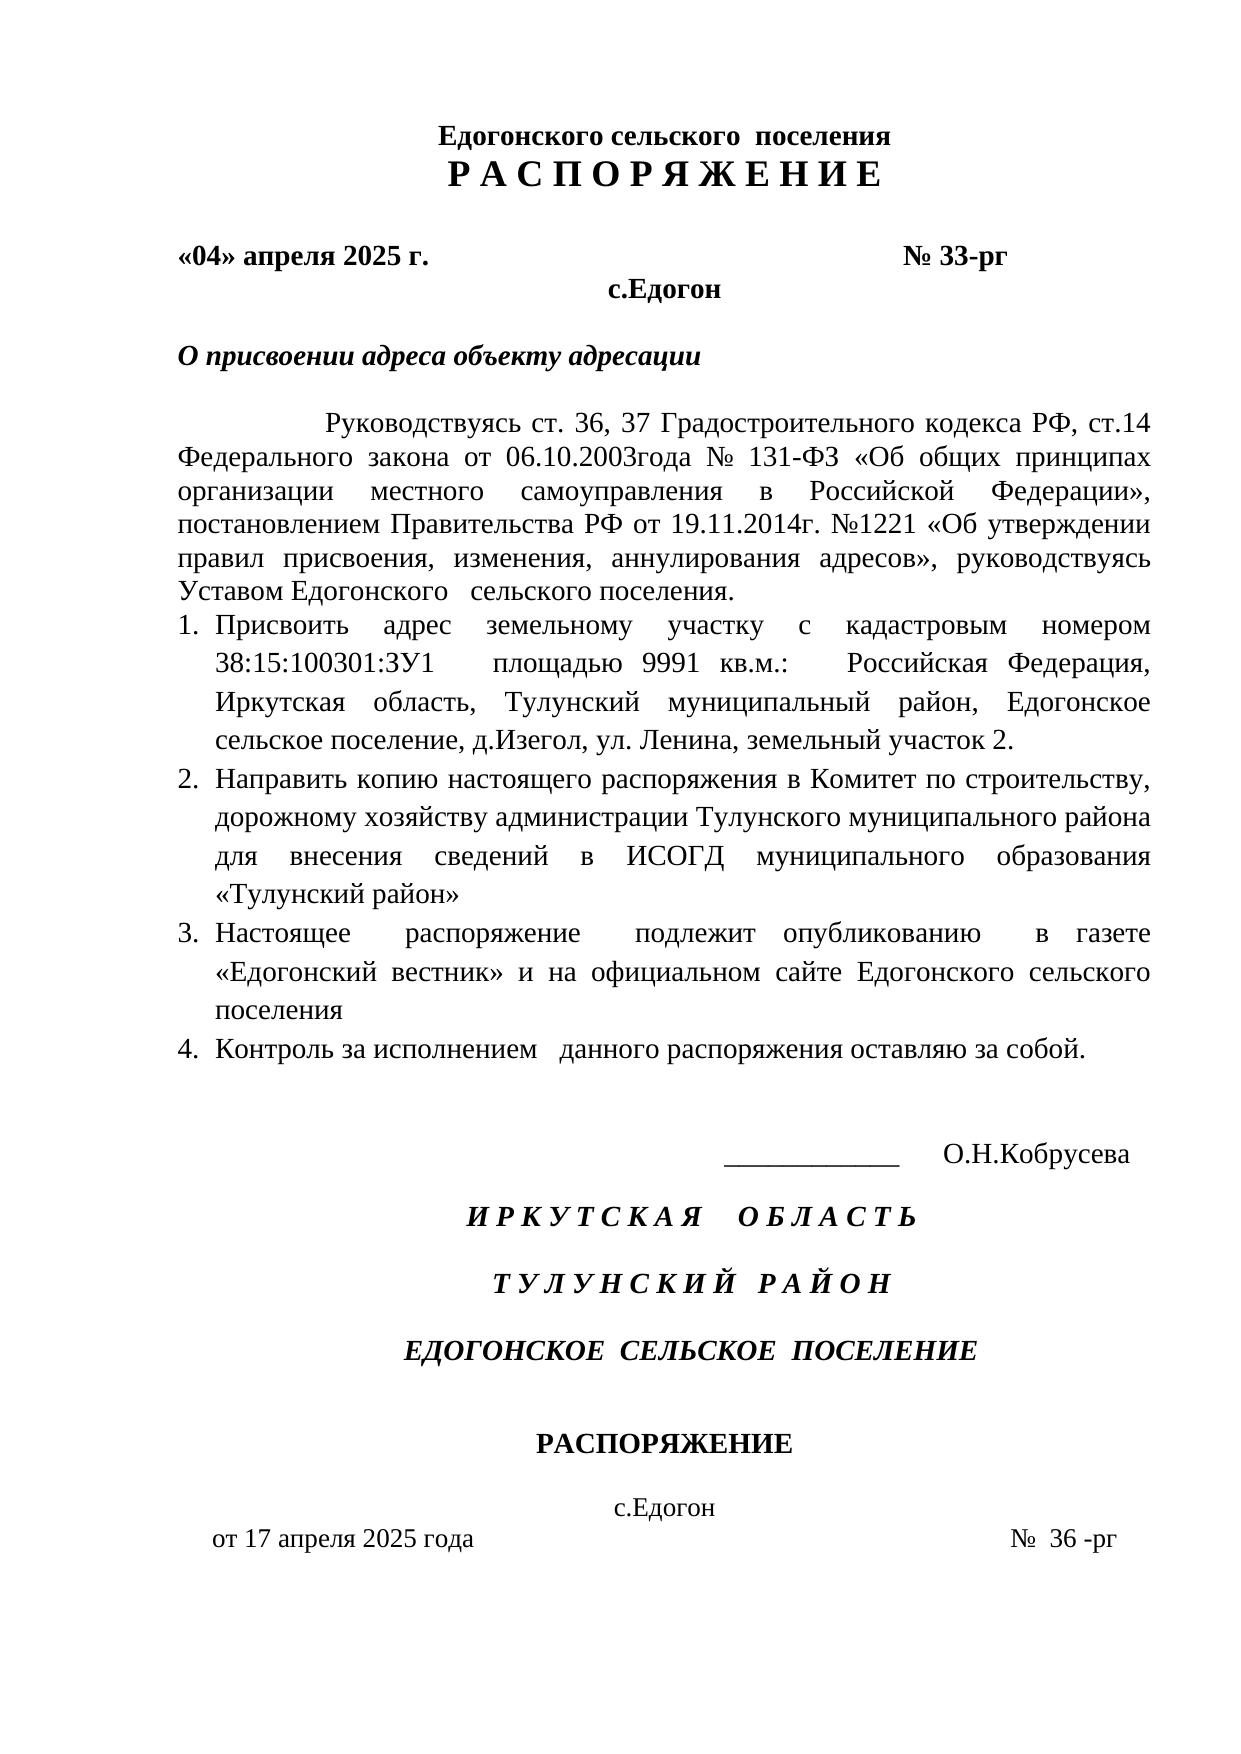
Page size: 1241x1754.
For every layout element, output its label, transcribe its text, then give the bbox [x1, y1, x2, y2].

text О присвоении адреса объекту адресации [177, 338, 1152, 372]
text с.Едогон [177, 1491, 1152, 1522]
text ____________ О.Н.Кобрусева [177, 1137, 1152, 1170]
text И Р К У Т С К А Я О Б Л А С Т Ь [177, 1199, 1152, 1232]
list Направить копию настоящего распоряжения в Комитет по строительству, дорожному хозяйству администрации Тулунского муниципального района для внесения сведений в ИСОГД муниципального образования «Тулунский район» [177, 761, 1152, 910]
text Р А С П О Р Я Ж Е Н И Е [177, 152, 1152, 195]
text Т У Л У Н С К И Й Р А Й О Н [177, 1266, 1152, 1299]
text с.Едогон [177, 271, 1152, 305]
text от 17 апреля 2025 года № 36 -рг [177, 1522, 1152, 1553]
list Настоящее распоряжение подлежит опубликованию в газете «Едогонский вестник» и на официальном сайте Едогонского сельского поселения [177, 915, 1152, 1026]
text «04» апреля 2025 г. № 33-рг [177, 238, 1152, 271]
list Контроль за исполнением данного распоряжения оставляю за собой. [177, 1031, 1152, 1064]
text Едогонского сельского поселения [177, 118, 1152, 152]
text РАСПОРЯЖЕНИЕ [177, 1427, 1152, 1460]
text Руководствуясь ст. 36, 37 Градостроительного кодекса РФ, ст.14 Федерального закона от 06.10.2003года № 131-ФЗ «Об общих принципах организации местного самоуправления в Российской Федерации», постановлением Правительства РФ от 19.11.2014г. №1221 «Об утверждении правил присвоения, изменения, аннулирования адресов», руководствуясь Уставом Едогонского сельского поселения. [177, 406, 1152, 607]
text ЕДОГОНСКОЕ СЕЛЬСКОЕ ПОСЕЛЕНИЕ [177, 1333, 1152, 1367]
list Присвоить адрес земельному участку с кадастровым номером 38:15:100301:ЗУ1 площадью 9991 кв.м.: Российская Федерация, Иркутская область, Тулунский муниципальный район, Едогонское сельское поселение, д.Изегол, ул. Ленина, земельный участок 2. [177, 607, 1152, 756]
